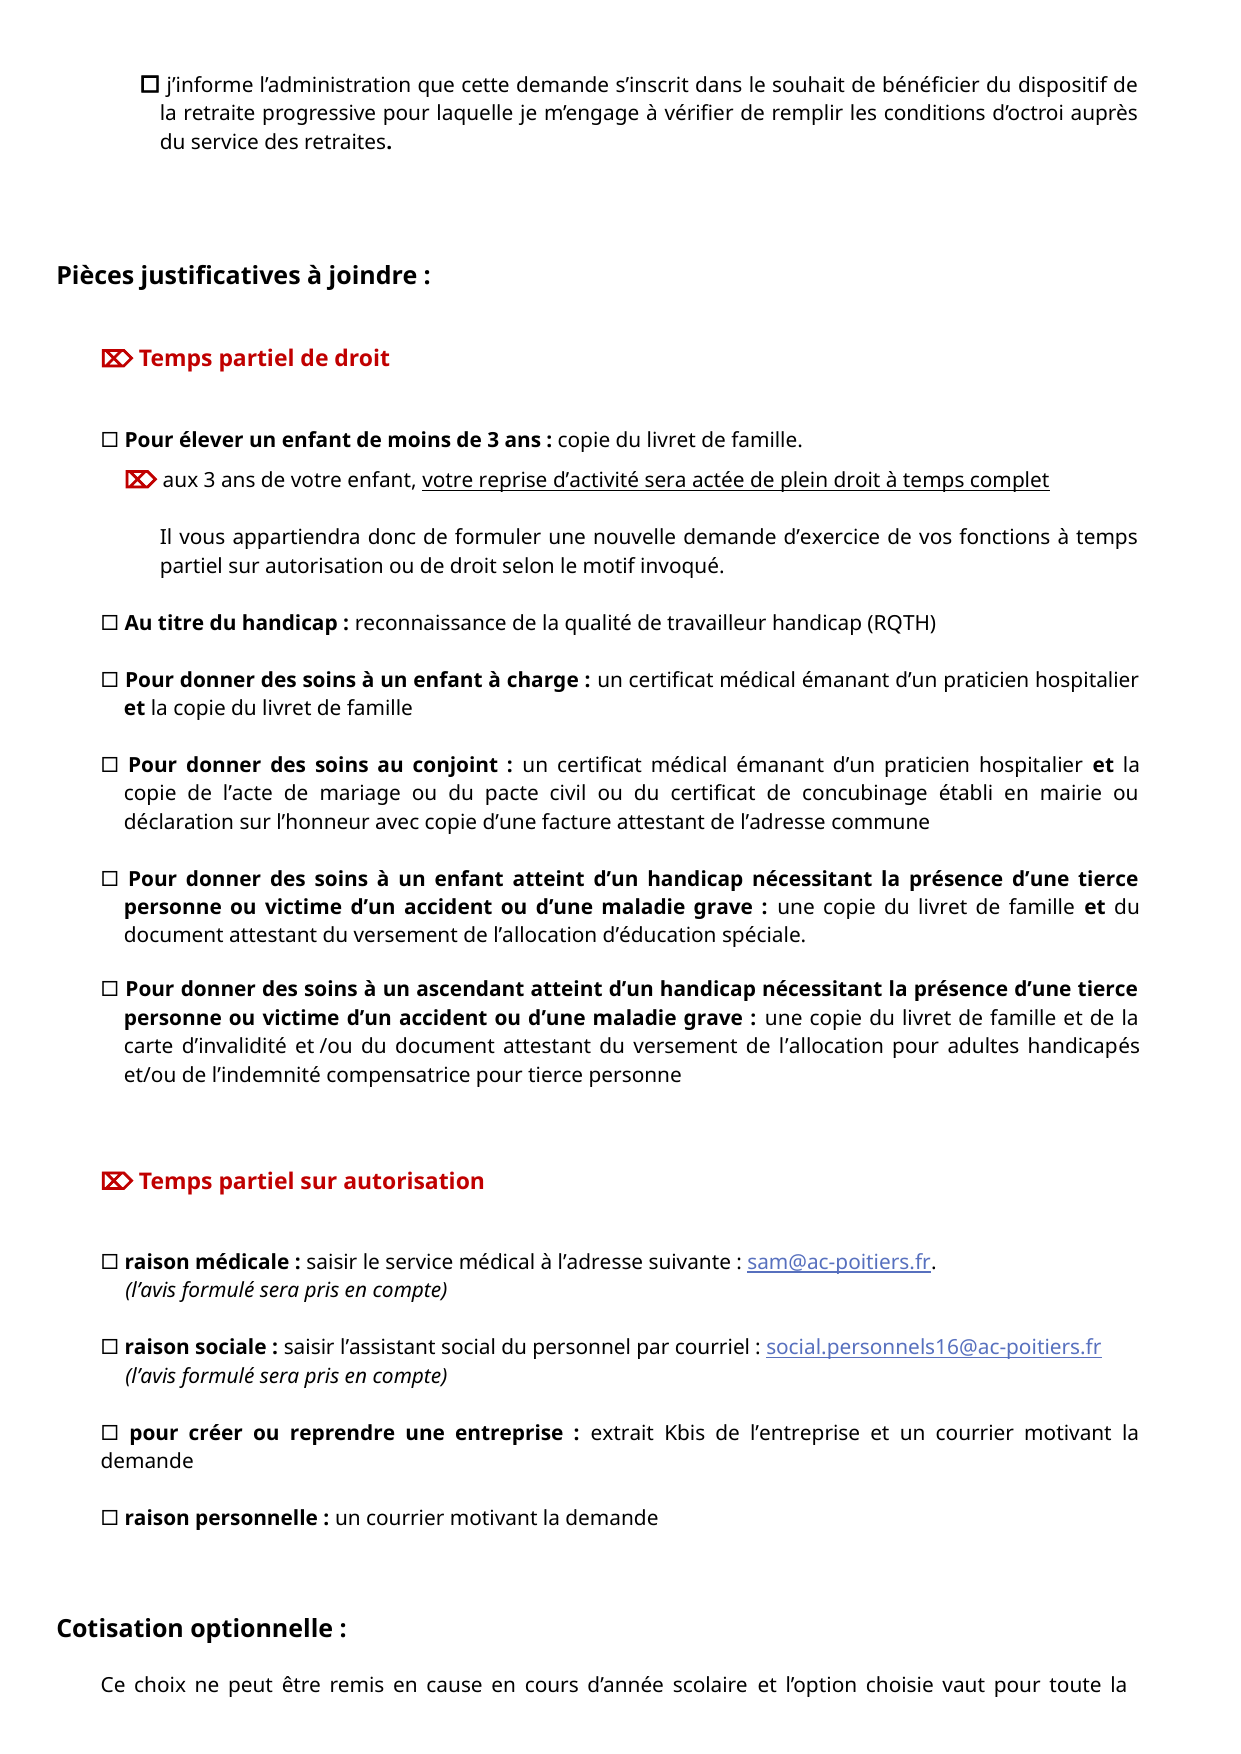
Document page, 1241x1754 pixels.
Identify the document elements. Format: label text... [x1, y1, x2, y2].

text j’informe l’administration que cette demande s’inscrit dans le souhait de bénéficier du dispositif de la retraite progressive pour laquelle je m’engage à vérifier de remplir les conditions d’octroi auprès du service des retraites. [139, 70, 1140, 155]
text Pour élever un enfant de moins de 3 ans : copie du livret de famille. [100, 425, 1140, 453]
text (l’avis formulé sera pris en compte) [100, 1361, 1140, 1389]
text raison personnelle : un courrier motivant la demande [100, 1503, 1140, 1532]
text raison sociale : saisir l’assistant social du personnel par courriel : social.personnels16@ac-poitiers.fr [100, 1332, 1140, 1361]
text raison médicale : saisir le service médical à l’adresse suivante : sam@ac-poitiers.fr. [100, 1247, 1140, 1276]
text Pièces justificatives à joindre : [56, 257, 1140, 291]
text aux 3 ans de votre enfant, votre reprise d’activité sera actée de plein droit à temps complet [100, 466, 1140, 494]
text Pour donner des soins à un ascendant atteint d’un handicap nécessitant la présence d’une tierce personne ou victime d’un accident ou d’une maladie grave : une copie du livret de famille et de la carte d’invalidité et /ou du document attestant du versement de l’allocation pour adultes handicapés et/ou de l’indemnité compensatrice pour tierce personne [100, 974, 1140, 1088]
text Pour donner des soins à un enfant à charge : un certificat médical émanant d’un praticien hospitalier et la copie du livret de famille [100, 665, 1140, 722]
text Temps partiel de droit [100, 342, 1140, 374]
text Au titre du handicap : reconnaissance de la qualité de travailleur handicap (RQTH) [100, 608, 1140, 636]
text Pour donner des soins à un enfant atteint d’un handicap nécessitant la présence d’une tierce personne ou victime d’un accident ou d’une maladie grave : une copie du livret de famille et du document attestant du versement de l’allocation d’éducation spéciale. [100, 864, 1140, 949]
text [100, 1671, 1128, 1699]
text pour créer ou reprendre une entreprise : extrait Kbis de l’entreprise et un courrier motivant la demande [100, 1418, 1140, 1475]
text Temps partiel sur autorisation [100, 1165, 1140, 1196]
text Pour donner des soins au conjoint : un certificat médical émanant d’un praticien hospitalier et la copie de l’acte de mariage ou du pacte civil ou du certificat de concubinage établi en mairie ou déclaration sur l’honneur avec copie d’une facture attestant de l’adresse commune [100, 750, 1140, 835]
text Cotisation optionnelle : [56, 1611, 1140, 1645]
text Il vous appartiendra donc de formuler une nouvelle demande d’exercice de vos fonctions à temps partiel sur autorisation ou de droit selon le motif invoqué. [159, 522, 1140, 579]
text (l’avis formulé sera pris en compte) [100, 1276, 1140, 1304]
